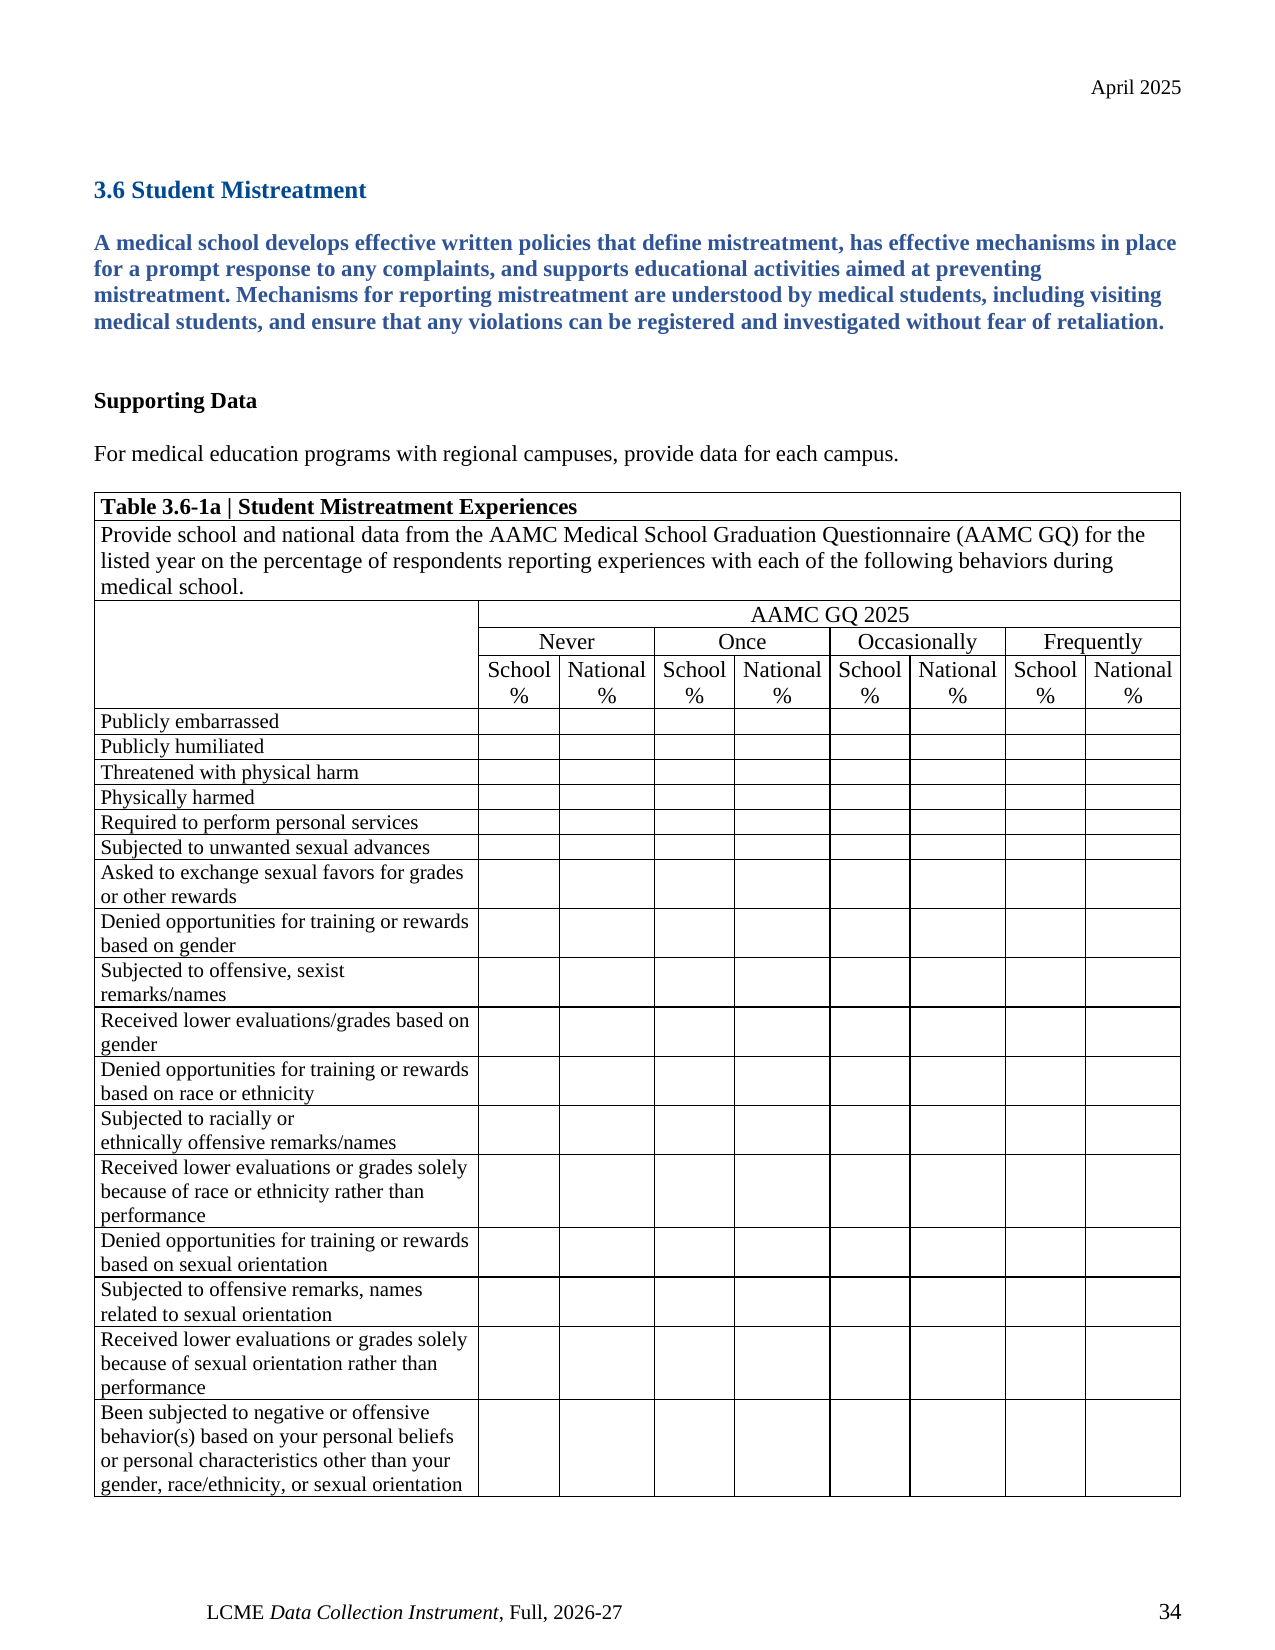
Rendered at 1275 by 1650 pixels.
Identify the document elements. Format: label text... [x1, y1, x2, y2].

table_cell [1086, 958, 1180, 1006]
table_cell [1006, 785, 1085, 809]
table_cell [911, 1327, 1005, 1399]
table_cell National % [911, 656, 1005, 708]
table_cell [831, 909, 909, 957]
table_cell [1086, 1278, 1180, 1326]
table_cell [831, 760, 909, 784]
table_cell [911, 785, 1005, 809]
table_cell [911, 835, 1005, 859]
table_cell [911, 1106, 1005, 1154]
table_cell [911, 760, 1005, 784]
table_cell [735, 1278, 829, 1326]
table_cell [831, 1400, 909, 1496]
table_cell [1006, 860, 1085, 908]
table_cell [479, 709, 559, 733]
table_cell [911, 1008, 1005, 1056]
table_cell [479, 835, 559, 859]
table_cell [479, 1327, 559, 1399]
table_cell [560, 735, 654, 758]
table_cell School % [655, 656, 734, 708]
table_cell [1006, 760, 1085, 784]
table_cell [1086, 785, 1180, 809]
table_cell [560, 860, 654, 908]
table_cell [911, 709, 1005, 733]
table_cell [735, 1008, 829, 1056]
table_cell [911, 735, 1005, 758]
table_cell [735, 835, 829, 859]
table_cell Been subjected to negative or offensive behavior(s) based on your personal beliefs or personal characteristics other than your gender, race/ethnicity, or sexual orientation [95, 1400, 478, 1496]
table_cell [1086, 810, 1180, 834]
table_cell [1086, 909, 1180, 957]
table_cell [735, 909, 829, 957]
table_cell Denied opportunities for training or rewards based on gender [95, 909, 478, 957]
table_cell [735, 860, 829, 908]
table_cell [655, 709, 734, 733]
table_cell Physically harmed [95, 785, 478, 809]
table_cell Subjected to unwanted sexual advances [95, 835, 478, 859]
table_cell [1006, 1400, 1085, 1496]
table_cell [735, 1057, 829, 1105]
table_cell Subjected to racially or ethnically offensive remarks/names [95, 1106, 478, 1154]
table_cell [1086, 1155, 1180, 1227]
table_cell [655, 860, 734, 908]
table_cell [1086, 1228, 1180, 1276]
table_cell [831, 709, 909, 733]
table_cell [655, 760, 734, 784]
table_cell [1086, 1327, 1180, 1399]
table_cell [560, 909, 654, 957]
table_cell [560, 1228, 654, 1276]
table_cell [560, 810, 654, 834]
table_cell [1006, 810, 1085, 834]
table_cell [735, 1327, 829, 1399]
table_cell Denied opportunities for training or rewards based on race or ethnicity [95, 1057, 478, 1105]
table_cell [735, 958, 829, 1006]
table_cell [1006, 1008, 1085, 1056]
table_cell Frequently [1006, 628, 1180, 654]
table_cell [911, 860, 1005, 908]
table_cell [831, 1057, 909, 1105]
table_cell Never [479, 628, 654, 654]
table_cell Subjected to offensive remarks, names related to sexual orientation [95, 1278, 478, 1326]
table_cell [831, 958, 909, 1006]
table_cell [911, 1155, 1005, 1227]
table_cell Publicly humiliated [95, 735, 478, 758]
table_cell [560, 1327, 654, 1399]
table_cell Threatened with physical harm [95, 760, 478, 784]
subtitle 3.6 Student Mistreatment [94, 175, 1181, 204]
subtitle Supporting Data [94, 387, 1181, 413]
table_cell School % [831, 656, 909, 708]
table_cell [1086, 735, 1180, 758]
table_cell [831, 1008, 909, 1056]
text For medical education programs with regional campuses, provide data for each campus. [94, 439, 1181, 466]
table_cell Received lower evaluations or grades solely because of race or ethnicity rather than performance [95, 1155, 478, 1227]
table_cell [560, 1278, 654, 1326]
table_cell [735, 810, 829, 834]
table_cell [1006, 1327, 1085, 1399]
table_cell [560, 1400, 654, 1496]
table_cell [911, 1228, 1005, 1276]
table_cell [1086, 835, 1180, 859]
table_cell [831, 735, 909, 758]
text A medical school develops effective written policies that define mistreatment, has effective mechanisms in place for a prompt response to any complaints, and supports educational activities aimed at preventing mistreatment. Mechanisms for reporting mistreatment are understood by medical students, including visiting medical students, and ensure that any violations can be registered and investigated without fear of retaliation. [94, 229, 1181, 334]
table_cell [479, 958, 559, 1006]
table_cell [560, 760, 654, 784]
table_cell Asked to exchange sexual favors for grades or other rewards [95, 860, 478, 908]
table_cell Subjected to offensive, sexist remarks/names [95, 958, 478, 1006]
table_cell [560, 1057, 654, 1105]
table_cell [655, 1057, 734, 1105]
table_cell [1086, 1008, 1180, 1056]
table_cell AAMC GQ 2025 [479, 601, 1180, 627]
table_cell Publicly embarrassed [95, 709, 478, 733]
table_cell [831, 785, 909, 809]
table_cell [479, 1008, 559, 1056]
table_cell [831, 835, 909, 859]
table_cell [560, 1106, 654, 1154]
table_cell [831, 1155, 909, 1227]
table_cell [911, 1400, 1005, 1496]
table_cell [655, 1327, 734, 1399]
table_cell [1086, 709, 1180, 733]
table_cell [1086, 760, 1180, 784]
table_cell [655, 1228, 734, 1276]
table_cell [1006, 709, 1085, 733]
table_cell [655, 1106, 734, 1154]
table_cell Provide school and national data from the AAMC Medical School Graduation Questionnaire (AAMC GQ) for the listed year on the percentage of respondents reporting experiences with each of the following behaviors during medical school. [95, 521, 1180, 600]
table_cell [655, 810, 734, 834]
table_cell [655, 785, 734, 809]
table_cell [735, 1400, 829, 1496]
table_cell [911, 1278, 1005, 1326]
table_cell Received lower evaluations or grades solely because of sexual orientation rather than performance [95, 1327, 478, 1399]
table_cell [735, 785, 829, 809]
table_cell [911, 1057, 1005, 1105]
table_cell [479, 909, 559, 957]
table_cell [655, 909, 734, 957]
table_cell [1006, 1106, 1085, 1154]
table_cell [831, 860, 909, 908]
table_cell [735, 760, 829, 784]
table_cell [479, 1278, 559, 1326]
table_cell [479, 760, 559, 784]
table_cell [560, 1155, 654, 1227]
table_cell [655, 1008, 734, 1056]
table_cell School % [1006, 656, 1085, 708]
table_cell [831, 1327, 909, 1399]
table_cell [831, 810, 909, 834]
table_cell [655, 735, 734, 758]
table_cell [1006, 1228, 1085, 1276]
table_cell [655, 1400, 734, 1496]
table_cell [735, 1155, 829, 1227]
table_cell [911, 958, 1005, 1006]
table_cell [1006, 735, 1085, 758]
table_cell National % [1086, 656, 1180, 708]
table_cell [1086, 1106, 1180, 1154]
table_cell [1086, 860, 1180, 908]
table_cell [655, 1278, 734, 1326]
table_cell National % [735, 656, 829, 708]
table_cell [911, 909, 1005, 957]
table_cell [560, 785, 654, 809]
table_cell National % [560, 656, 654, 708]
table_cell Received lower evaluations/grades based on gender [95, 1008, 478, 1056]
table_cell [1086, 1400, 1180, 1496]
table_cell [1006, 1155, 1085, 1227]
table_cell Occasionally [831, 628, 1005, 654]
table_cell [1006, 1057, 1085, 1105]
table_cell [735, 1228, 829, 1276]
table_cell [655, 1155, 734, 1227]
table_cell [1006, 909, 1085, 957]
table_cell [735, 1106, 829, 1154]
table_cell [1006, 958, 1085, 1006]
table_cell [831, 1228, 909, 1276]
table_cell [1006, 835, 1085, 859]
table_cell [479, 1228, 559, 1276]
table_header Table 3.6-1a | Student Mistreatment Experiences [95, 493, 1180, 520]
table_cell Required to perform personal services [95, 810, 478, 834]
table_cell [831, 1106, 909, 1154]
table_cell [735, 709, 829, 733]
table_cell [560, 958, 654, 1006]
table_cell School % [479, 656, 559, 708]
table_cell [479, 1057, 559, 1105]
table_cell [831, 1278, 909, 1326]
table_cell [655, 958, 734, 1006]
table_cell [560, 1008, 654, 1056]
table_cell [479, 1155, 559, 1227]
table_cell [560, 709, 654, 733]
table_cell [479, 785, 559, 809]
table_cell [479, 1400, 559, 1496]
table_cell [95, 601, 478, 708]
table_cell [911, 810, 1005, 834]
table_cell [1006, 1278, 1085, 1326]
table_cell [655, 835, 734, 859]
table_cell [735, 735, 829, 758]
table_cell [560, 835, 654, 859]
table_cell Denied opportunities for training or rewards based on sexual orientation [95, 1228, 478, 1276]
table_cell Once [655, 628, 829, 654]
table_cell [479, 860, 559, 908]
table_cell [479, 810, 559, 834]
table_cell [479, 735, 559, 758]
table_cell [1086, 1057, 1180, 1105]
table_cell [479, 1106, 559, 1154]
